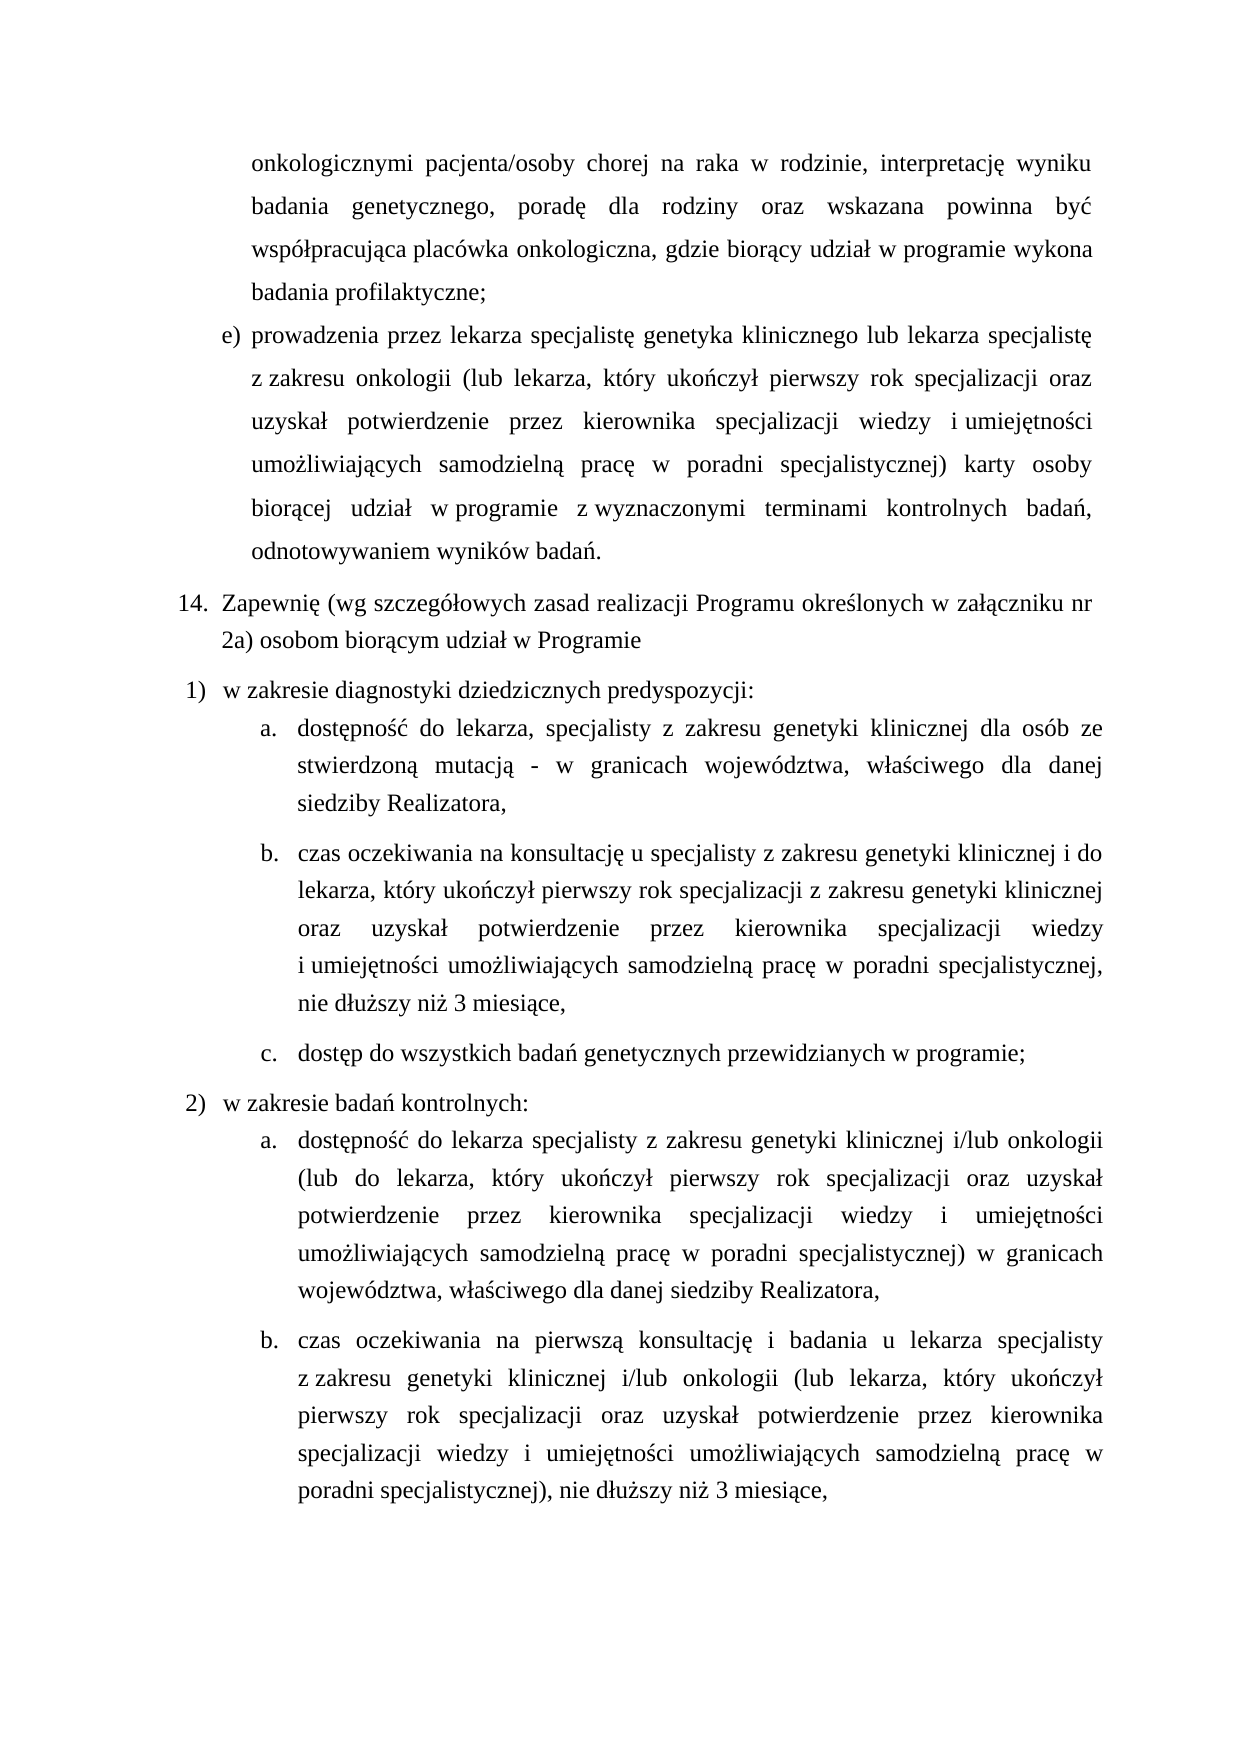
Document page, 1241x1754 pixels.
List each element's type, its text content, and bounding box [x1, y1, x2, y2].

list dostępność do lekarza specjalisty z zakresu genetyki klinicznej i/lub onkologii (lub do lekarza, który ukończył pierwszy rok specjalizacji oraz uzyskał potwierdzenie przez kierownika specjalizacji wiedzy i umiejętności umożliwiających samodzielną pracę w poradni specjalistycznej) w granicach województwa, właściwego dla danej siedziby Realizatora, [260, 1116, 1104, 1304]
list w zakresie badań kontrolnych: [185, 1079, 1104, 1116]
list dostępność do lekarza, specjalisty z zakresu genetyki klinicznej dla osób ze stwierdzoną mutacją - w granicach województwa, właściwego dla danej siedziby Realizatora, [260, 704, 1104, 816]
list Zapewnię (wg szczegółowych zasad realizacji Programu określonych w załączniku nr 2a) osobom biorącym udział w Programie [177, 579, 1093, 654]
list w zakresie diagnostyki dziedzicznych predyspozycji: [185, 666, 1104, 704]
list prowadzenia przez lekarza specjalistę genetyka klinicznego lub lekarza specjalistę z zakresu onkologii (lub lekarza, który ukończył pierwszy rok specjalizacji oraz uzyskał potwierdzenie przez kierownika specjalizacji wiedzy i umiejętności umożliwiających samodzielną pracę w poradni specjalistycznej) karty osoby biorącej udział w programie z wyznaczonymi terminami kontrolnych badań, odnotowywaniem wyników badań. [221, 320, 1093, 564]
list czas oczekiwania na pierwszą konsultację i badania u lekarza specjalisty z zakresu genetyki klinicznej i/lub onkologii (lub lekarza, który ukończył pierwszy rok specjalizacji oraz uzyskał potwierdzenie przez kierownika specjalizacji wiedzy i umiejętności umożliwiających samodzielną pracę w poradni specjalistycznej), nie dłuższy niż 3 miesiące, [260, 1316, 1104, 1504]
list dostęp do wszystkich badań genetycznych przewidzianych w programie; [260, 1029, 1104, 1066]
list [221, 148, 1093, 306]
list czas oczekiwania na konsultację u specjalisty z zakresu genetyki klinicznej i do lekarza, który ukończył pierwszy rok specjalizacji z zakresu genetyki klinicznej oraz uzyskał potwierdzenie przez kierownika specjalizacji wiedzy i umiejętności umożliwiających samodzielną pracę w poradni specjalistycznej, nie dłuższy niż 3 miesiące, [260, 829, 1104, 1016]
